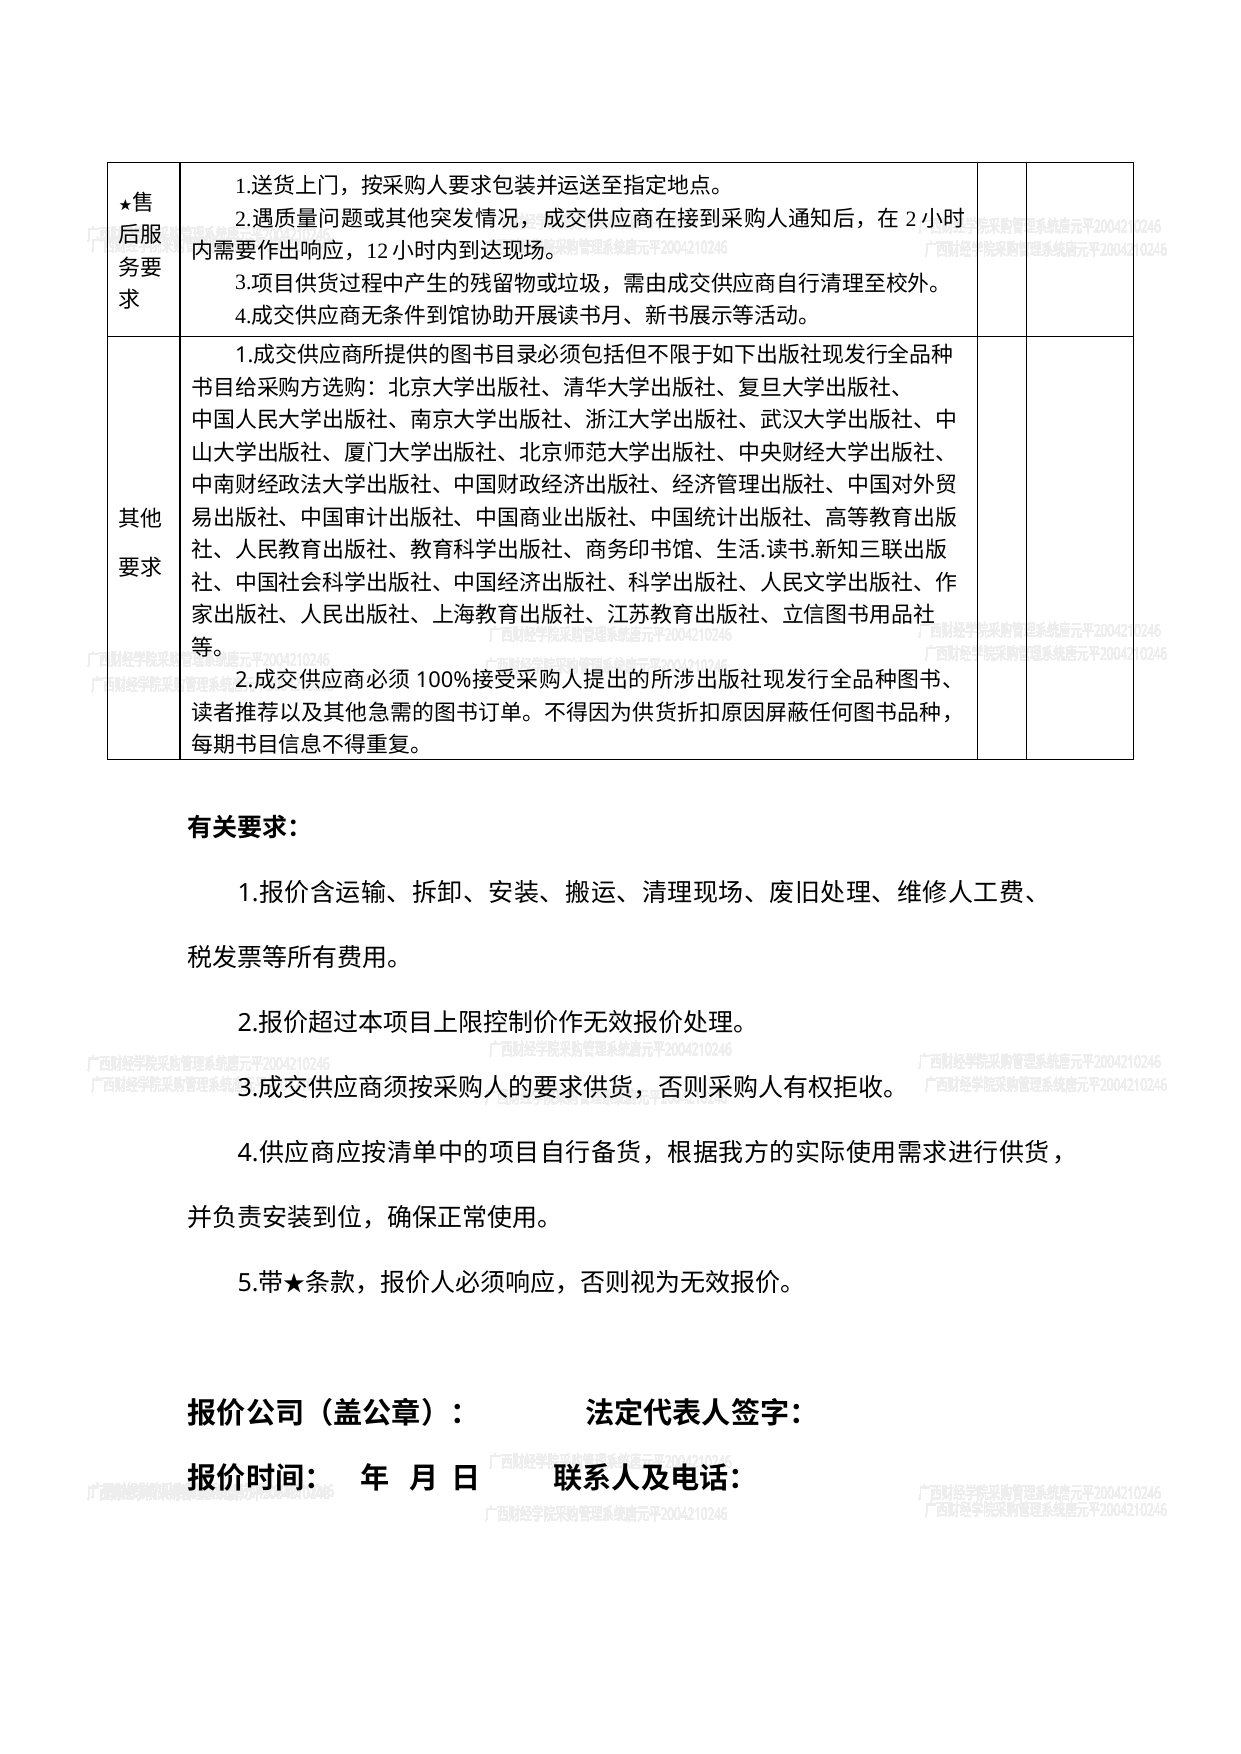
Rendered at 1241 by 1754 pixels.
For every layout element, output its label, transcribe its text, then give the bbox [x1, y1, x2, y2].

table_cell 1.成交供应商所提供的图书目录必须包括但不限于如下出版社现发行全品种书目给采购方选购：北京大学出版社、清华大学出版社、复旦大学出版社、 中国人民大学出版社、南京大学出版社、浙江大学出版社、武汉大学出版社、中山大学出版社、厦门大学出版社、北京师范大学出版社、中央财经大学出版社、中南财经政法大学出版社、中国财政经济出版社、经济管理出版社、中国对外贸易出版社、中国审计出版社、中国商业出版社、中国统计出版社、高等教育出版社、人民教育出版社、教育科学出版社、商务印书馆、生活.读书.新知三联出版社、中国社会科学出版社、中国经济出版社、科学出版社、人民文学出版社、作家出版社、人民出版社、上海教育出版社、江苏教育出版社、立信图书用品社等。 2.成交供应商必须100%接受采购人提出的所涉出版社现发行全品种图书、读者推荐以及其他急需的图书订单。不得因为供货折扣原因屏蔽任何图书品种，每期书目信息不得重复。 [181, 337, 977, 759]
table_cell ★售后服务要求 [108, 163, 179, 336]
text 3.成交供应商须按采购人的要求供货，否则采购人有权拒收。 [187, 1053, 1053, 1118]
table_cell 其他要求 [108, 337, 179, 759]
text 5.带★条款，报价人必须响应，否则视为无效报价。 [187, 1248, 1053, 1313]
table_cell [1027, 337, 1133, 759]
text 有关要求： [187, 793, 1053, 858]
text 2.报价超过本项目上限控制价作无效报价处理。 [187, 988, 1053, 1053]
table_cell [1027, 163, 1133, 336]
text 报价公司（盖公章）： 法定代表人签字： [187, 1378, 1053, 1443]
table_cell [978, 337, 1026, 759]
table_cell 1.送货上门，按采购人要求包装并运送至指定地点。 2.遇质量问题或其他突发情况，成交供应商在接到采购人通知后，在2小时内需要作出响应，12小时内到达现场。 3.项目供货过程中产生的残留物或垃圾，需由成交供应商自行清理至校外。 4.成交供应商无条件到馆协助开展读书月、新书展示等活动。 [181, 163, 977, 336]
text 1.报价含运输、拆卸、安装、搬运、清理现场、废旧处理、维修人工费、税发票等所有费用。 [187, 858, 1053, 988]
text 报价时间： 年 月 日 联系人及电话： [187, 1443, 1053, 1508]
text 4.供应商应按清单中的项目自行备货，根据我方的实际使用需求进行供货，并负责安装到位，确保正常使用。 [187, 1118, 1053, 1248]
table_cell [978, 163, 1026, 336]
